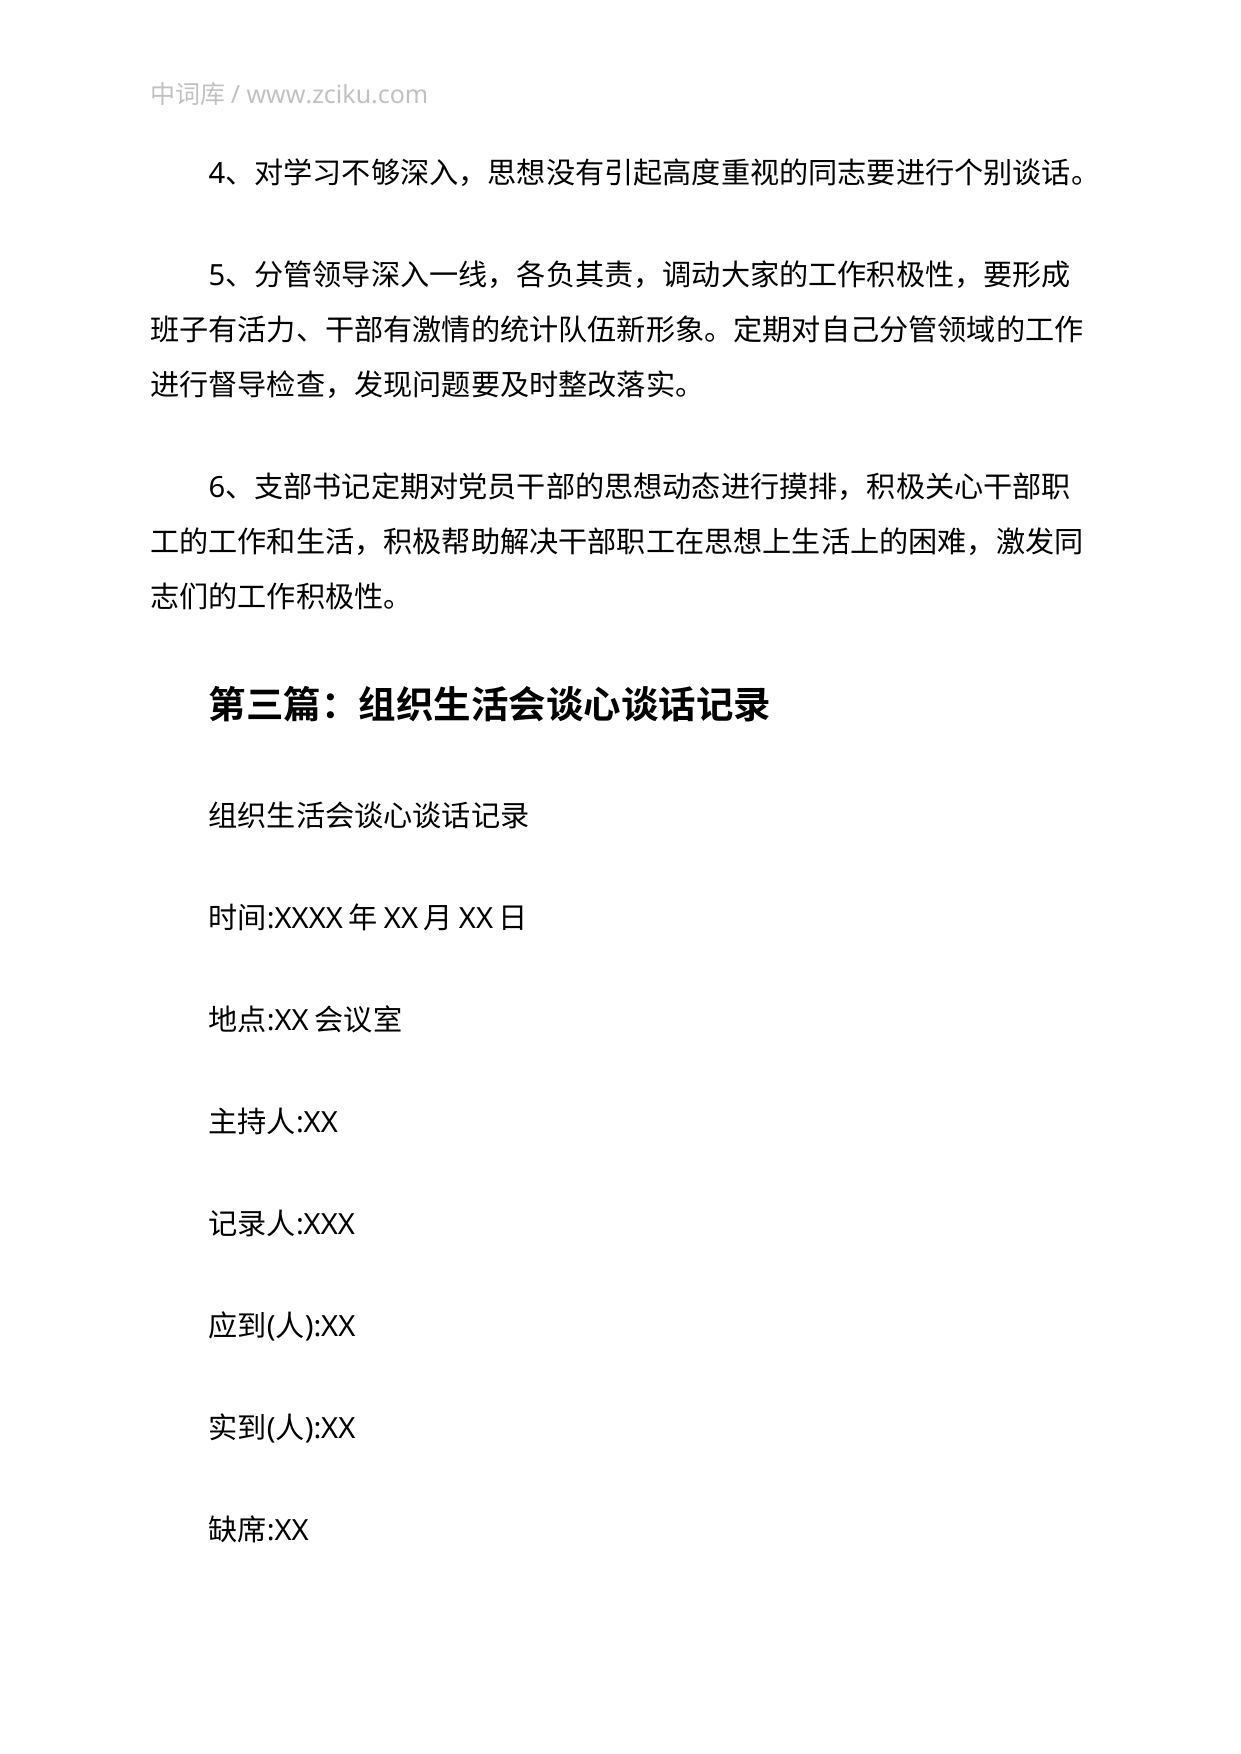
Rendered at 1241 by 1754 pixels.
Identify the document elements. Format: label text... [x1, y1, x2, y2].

text 地点:XX会议室 [150, 996, 1090, 1039]
text 4、对学习不够深入，思想没有引起高度重视的同志要进行个别谈话。 [150, 150, 1090, 192]
text 实到(人):XX [150, 1404, 1090, 1447]
text 记录人:XXX [150, 1200, 1090, 1243]
text 组织生活会谈心谈话记录 [150, 793, 1090, 835]
text 第三篇：组织生活会谈心谈话记录 [150, 675, 1090, 729]
text 5、分管领导深入一线，各负其责，调动大家的工作积极性，要形成班子有活力、干部有激情的统计队伍新形象。定期对自己分管领域的工作进行督导检查，发现问题要及时整改落实。 [150, 252, 1090, 404]
text 6、支部书记定期对党员干部的思想动态进行摸排，积极关心干部职工的工作和生活，积极帮助解决干部职工在思想上生活上的困难，激发同志们的工作积极性。 [150, 464, 1090, 616]
text 缺席:XX [150, 1506, 1090, 1549]
text 主持人:XX [150, 1098, 1090, 1141]
text 时间:XXXX年XX月XX日 [150, 894, 1090, 937]
text 应到(人):XX [150, 1302, 1090, 1345]
